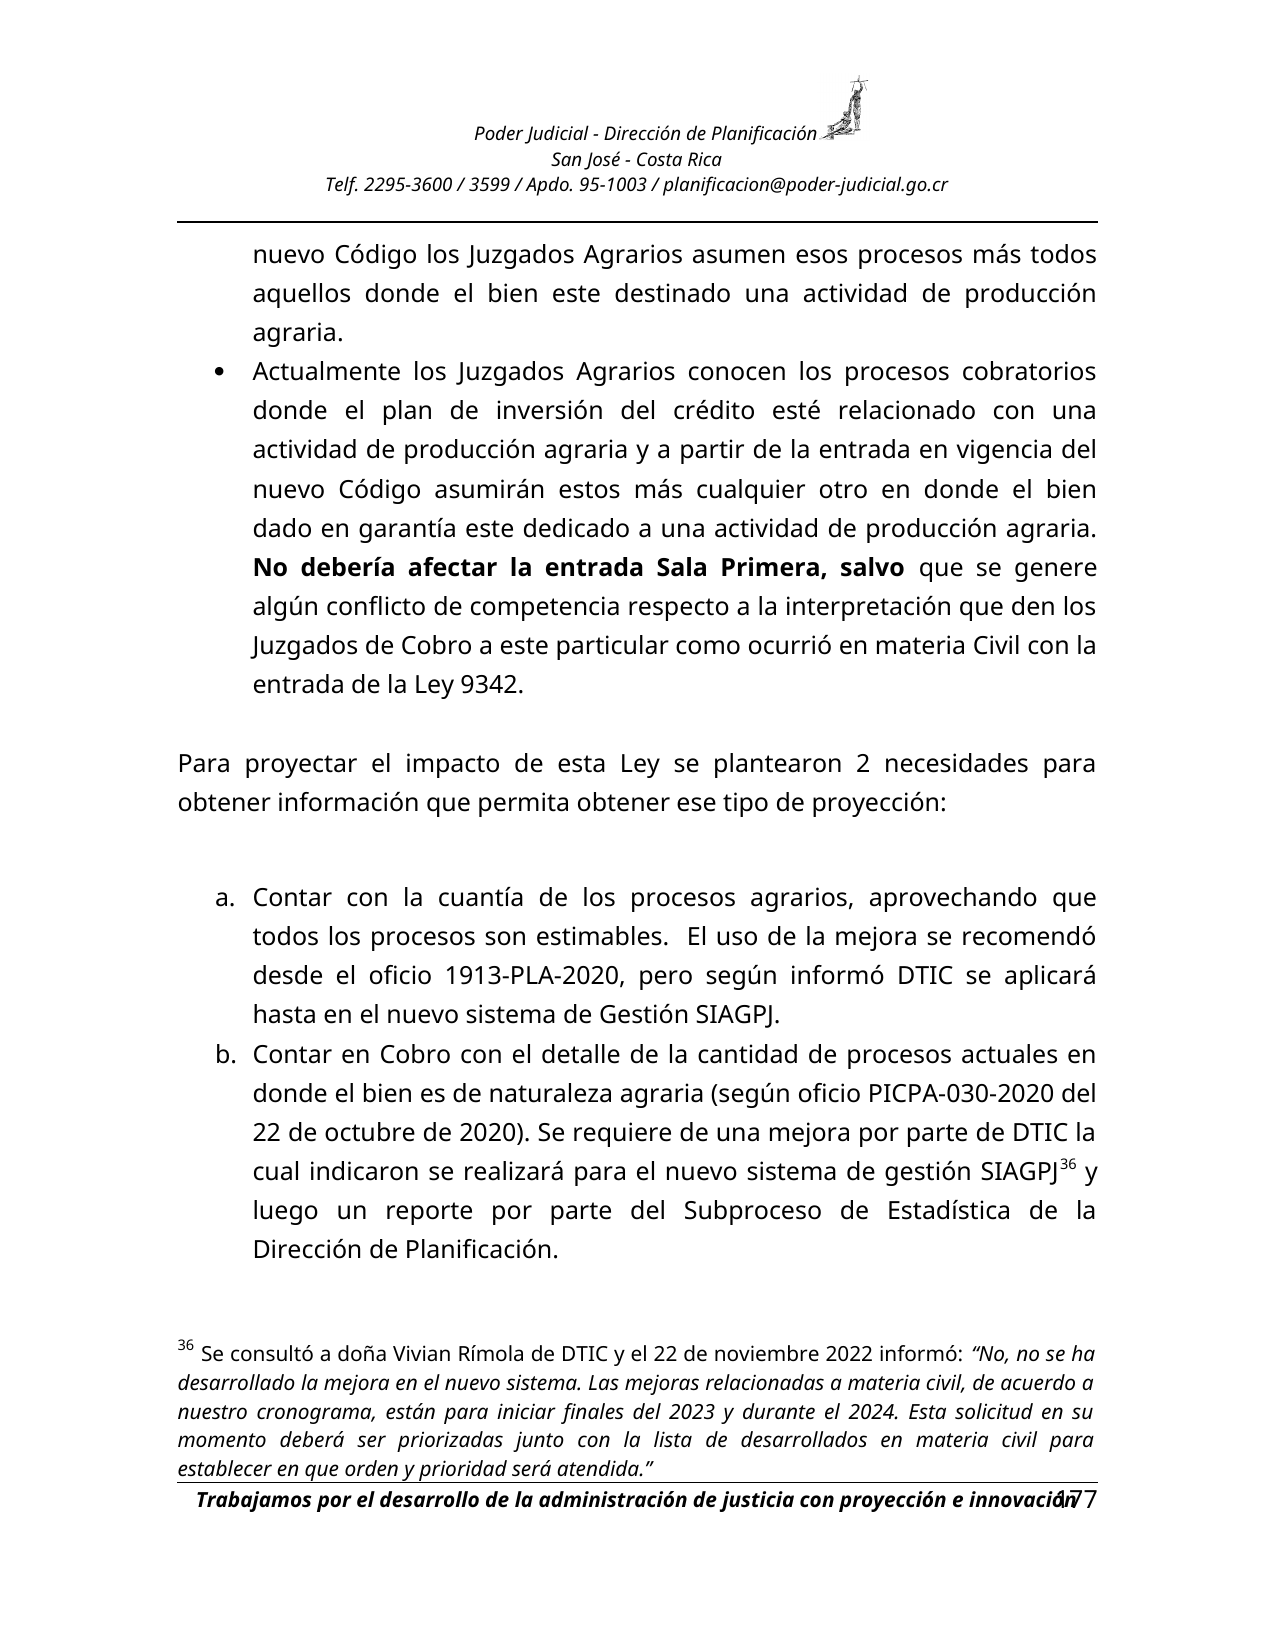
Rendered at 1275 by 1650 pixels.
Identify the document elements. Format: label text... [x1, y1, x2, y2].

list Actualmente los Juzgados Agrarios conocen los procesos cobratorios donde el plan de inversión del crédito esté relacionado con una actividad de producción agraria y a partir de la entrada en vigencia del nuevo Código asumirán estos más cualquier otro en donde el bien dado en garantía este dedicado a una actividad de producción agraria. No debería afectar la entrada Sala Primera, salvo que se genere algún conflicto de competencia respecto a la interpretación que den los Juzgados de Cobro a este particular como ocurrió en materia Civil con la entrada de la Ley 9342. [215, 354, 1098, 701]
picture [817, 73, 870, 141]
list Contar con la cuantía de los procesos agrarios, aprovechando que todos los procesos son estimables. El uso de la mejora se recomendó desde el oficio 1913-PLA-2020, pero según informó DTIC se aplicará hasta en el nuevo sistema de Gestión SIAGPJ. [215, 879, 1098, 1031]
text Para proyectar el impacto de esta Ley se plantearon 2 necesidades para obtener información que permita obtener ese tipo de proyección: [177, 745, 1098, 819]
list Contar en Cobro con el detalle de la cantidad de procesos actuales en donde el bien es de naturaleza agraria (según oficio PICPA-030-2020 del 22 de octubre de 2020). Se requiere de una mejora por parte de DTIC la cual indicaron se realizará para el nuevo sistema de gestión SIAGPJ y luego un reporte por parte del Subproceso de Estadística de la Dirección de Planificación. [215, 1036, 1098, 1266]
